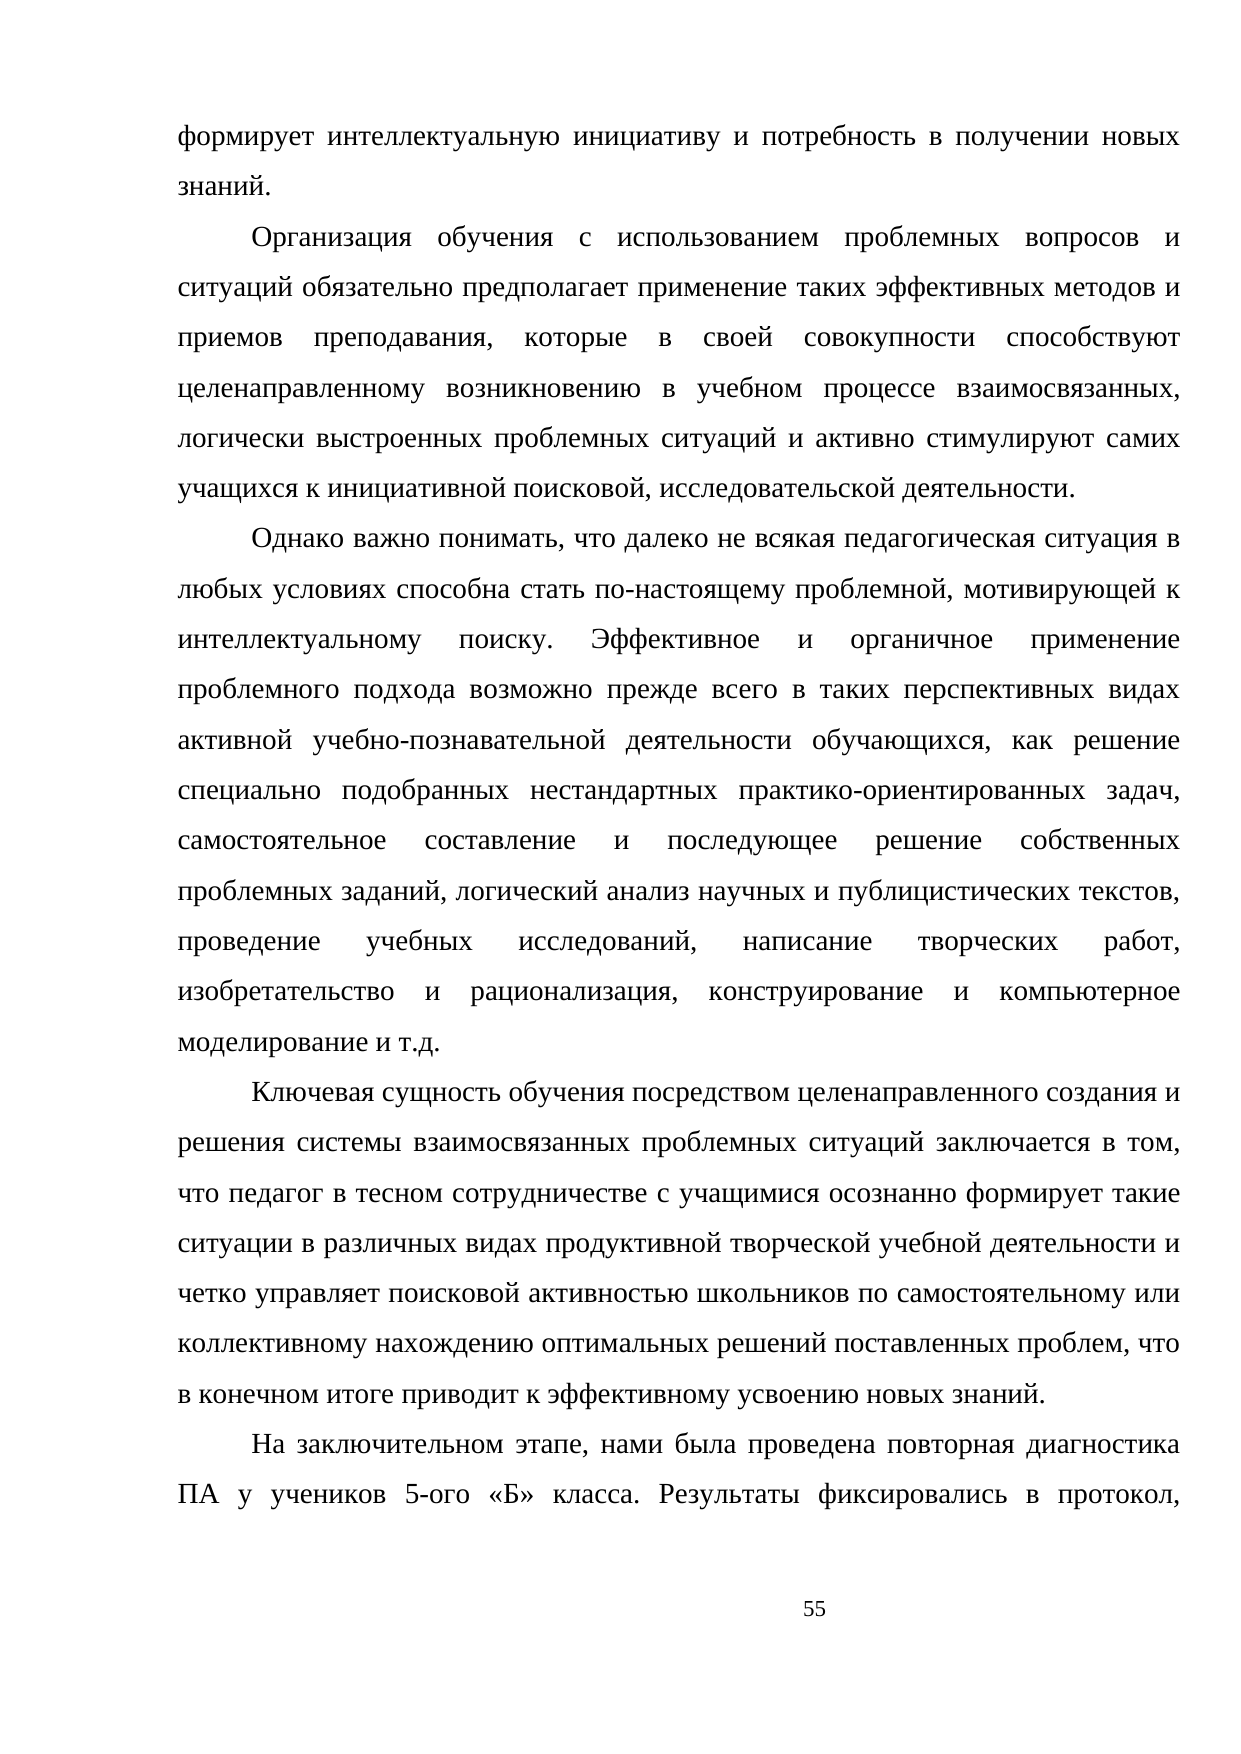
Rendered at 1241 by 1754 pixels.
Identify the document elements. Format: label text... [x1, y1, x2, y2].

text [177, 118, 1181, 202]
text Однако важно понимать, что далеко не всякая педагогическая ситуация в любых условиях способна стать по-настоящему проблемной, мотивирующей к интеллектуальному поиску. Эффективное и органичное применение проблемного подхода возможно прежде всего в таких перспективных видах активной учебно-познавательной деятельности обучающихся, как решение специально подобранных нестандартных практико-ориентированных задач, самостоятельное составление и последующее решение собственных проблемных заданий, логический анализ научных и публицистических текстов, проведение учебных исследований, написание творческих работ, изобретательство и рационализация, конструирование и компьютерное моделирование и т.д. [177, 521, 1181, 1057]
text Ключевая сущность обучения посредством целенаправленного создания и решения системы взаимосвязанных проблемных ситуаций заключается в том, что педагог в тесном сотрудничестве с учащимися осознанно формирует такие ситуации в различных видах продуктивной творческой учебной деятельности и четко управляет поисковой активностью школьников по самостоятельному или коллективному нахождению оптимальных решений поставленных проблем, что в конечном итоге приводит к эффективному усвоению новых знаний. [177, 1074, 1181, 1409]
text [177, 1426, 1181, 1510]
text Организация обучения с использованием проблемных вопросов и ситуаций обязательно предполагает применение таких эффективных методов и приемов преподавания, которые в своей совокупности способствуют целенаправленному возникновению в учебном процессе взаимосвязанных, логически выстроенных проблемных ситуаций и активно стимулируют самих учащихся к инициативной поисковой, исследовательской деятельности. [177, 219, 1181, 504]
